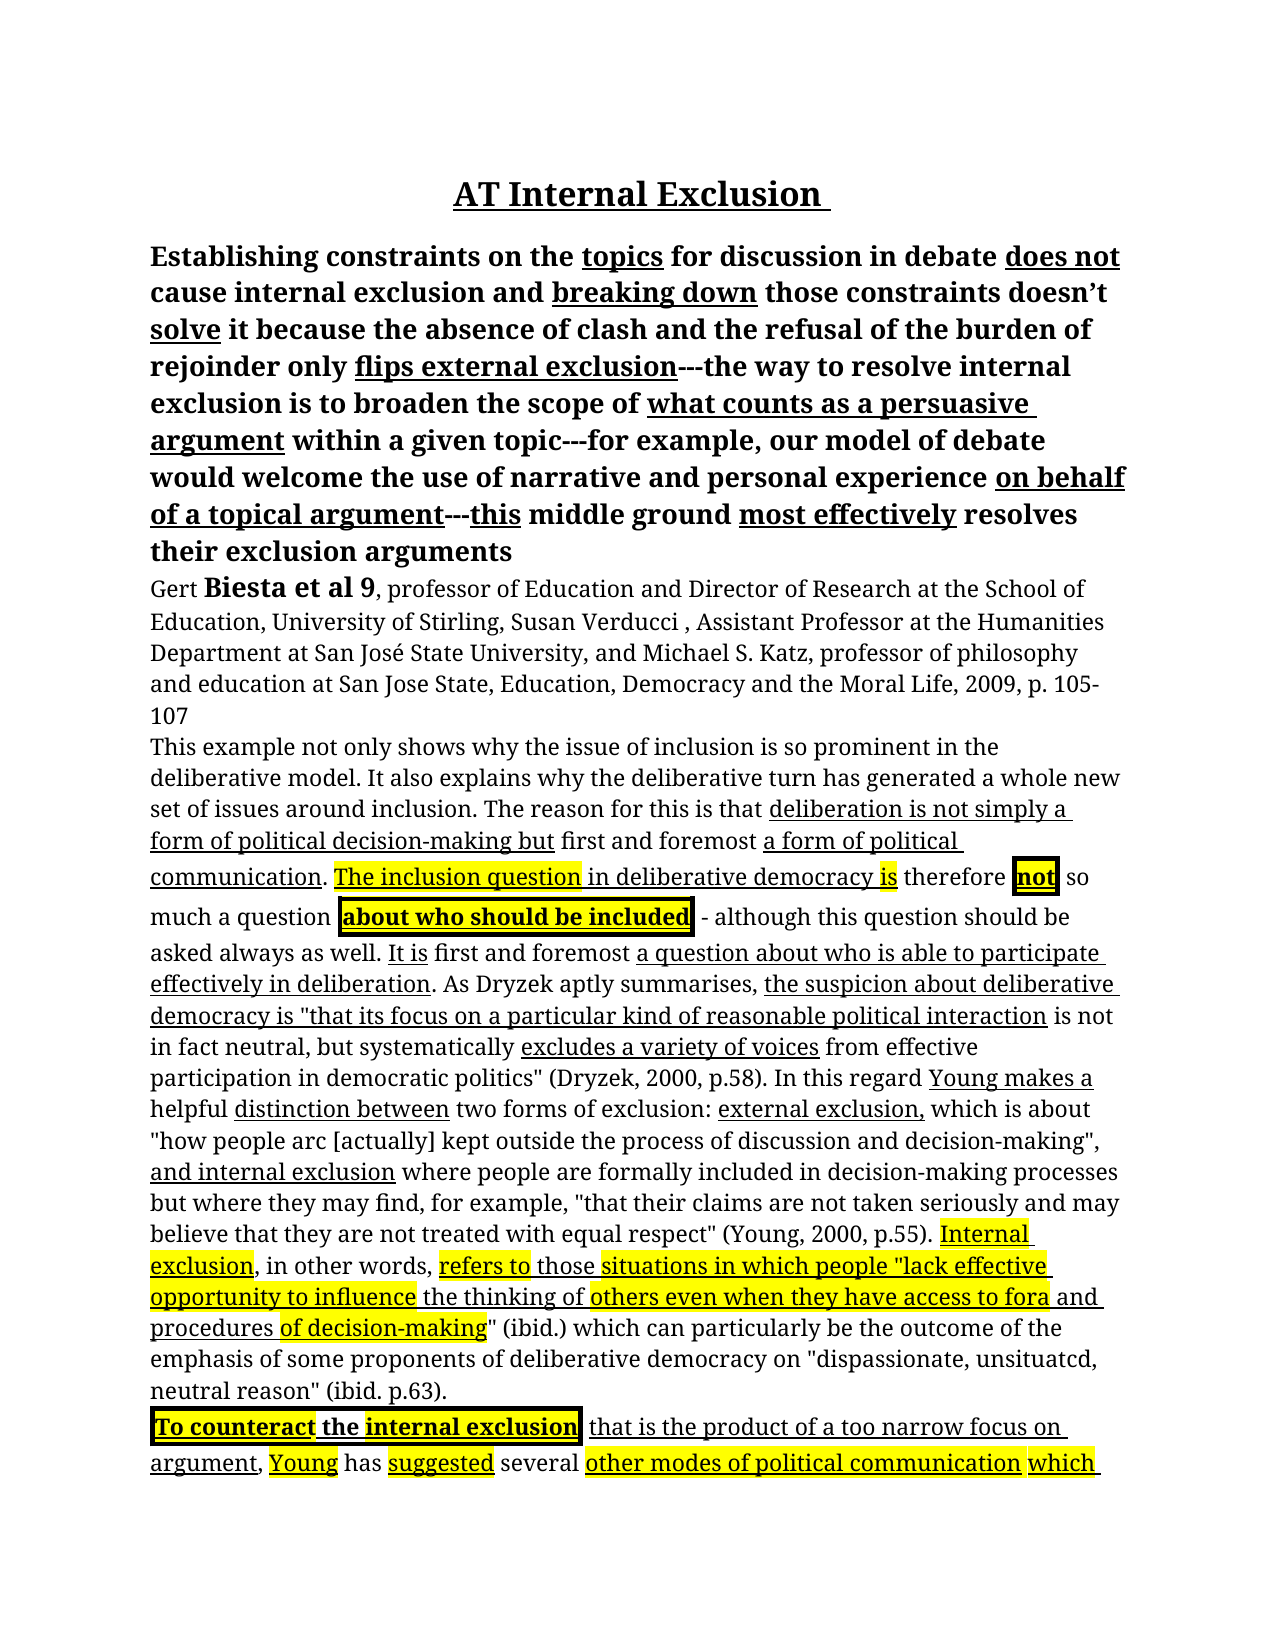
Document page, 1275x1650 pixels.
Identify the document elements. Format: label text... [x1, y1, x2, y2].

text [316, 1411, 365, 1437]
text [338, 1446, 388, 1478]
subtitle AT Internal Exclusion [150, 171, 1125, 216]
text Gert Biesta et al 9, professor of Education and Director of Research at the School of Education, University of Stirling, Susan Verducci , Assistant Professor at the Humanities Department at San José State University, and Michael S. Katz, professor of philosophy and education at San Jose State, Education, Democracy and the Moral Life, 2009, p. 105-107 [150, 569, 1125, 731]
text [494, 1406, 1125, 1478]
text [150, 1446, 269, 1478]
text This example not only shows why the issue of inclusion is so prominent in the deliberative model. It also explains why the deliberative turn has generated a whole new set of issues around inclusion. The reason for this is that deliberation is not simply a form of political decision-making but first and foremost a form of political communication. The inclusion question in deliberative democracy is therefore not so much a question about who should be included - although this question should be asked always as well. It is first and foremost a question about who is able to participate effectively in deliberation. As Dryzek aptly summarises, the suspicion about deliberative democracy is "that its focus on a particular kind of reasonable political interaction is not in fact neutral, but systematically excludes a variety of voices from effective participation in democratic politics" (Dryzek, 2000, p.58). In this regard Young makes a helpful distinction between two forms of exclusion: external exclusion, which is about "how people arc [actually] kept outside the process of discussion and decision-making", and internal exclusion where people are formally included in decision-making processes but where they may find, for example, "that their claims are not taken seriously and may believe that they are not treated with equal respect" (Young, 2000, p.55). Internal exclusion, in other words, refers to those situations in which people "lack effective opportunity to influence the thinking of others even when they have access to fora and procedures of decision-making" (ibid.) which can particularly be the outcome of the emphasis of some proponents of deliberative democracy on "dispassionate, unsituatcd, neutral reason" (ibid. p.63). [150, 731, 1125, 1406]
subtitle Establishing constraints on the topics for discussion in debate does not cause internal exclusion and breaking down those constraints doesn’t solve it because the absence of clash and the refusal of the burden of rejoinder only flips external exclusion---the way to resolve internal exclusion is to broaden the scope of what counts as a persuasive argument within a given topic---for example, our model of debate would welcome the use of narrative and personal experience on behalf of a topical argument---this middle ground most effectively resolves their exclusion arguments [150, 237, 1125, 569]
